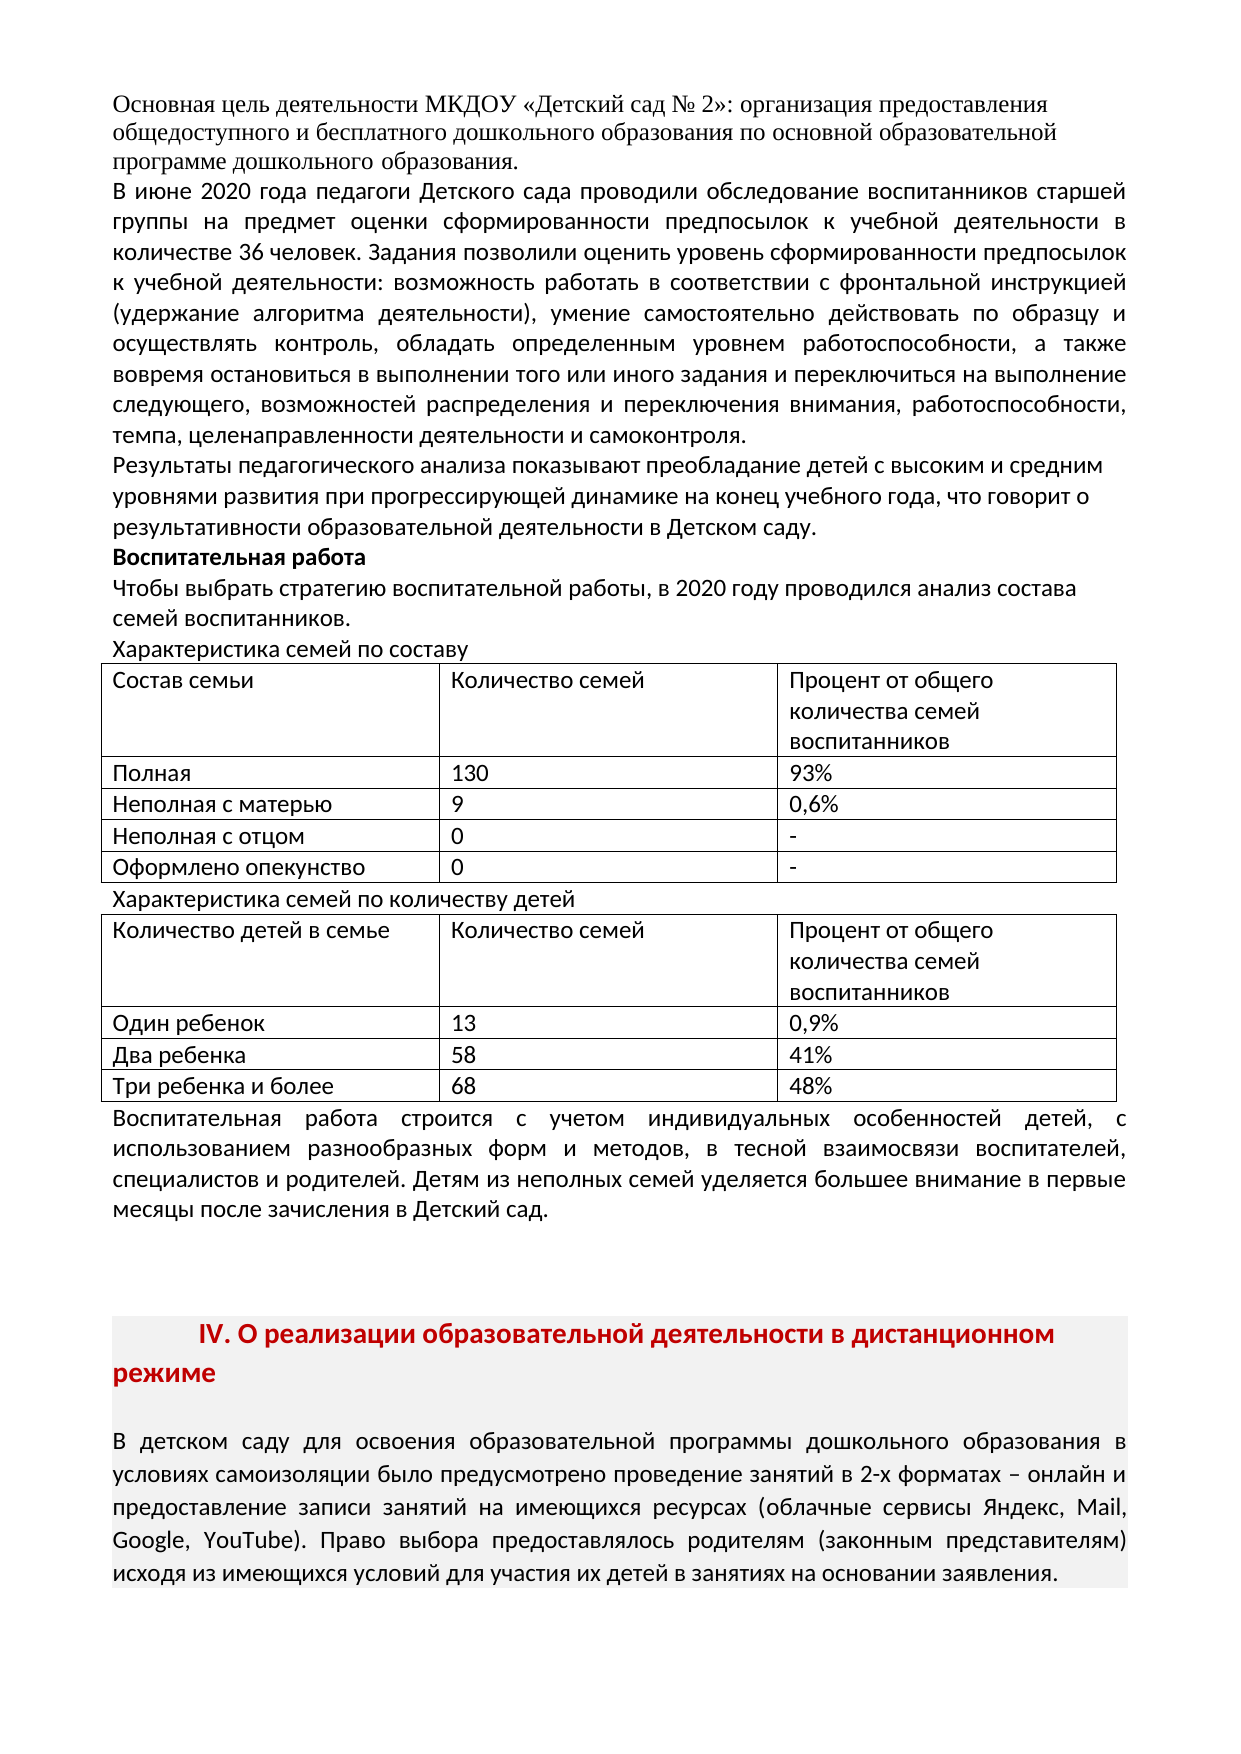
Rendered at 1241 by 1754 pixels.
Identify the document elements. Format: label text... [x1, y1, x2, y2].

table_cell Неполная с отцом [102, 820, 439, 851]
table_cell 58 [440, 1039, 777, 1069]
table_cell - [778, 852, 1116, 882]
table_cell 48% [778, 1070, 1116, 1101]
table_cell 0 [440, 820, 777, 851]
table_cell 13 [440, 1007, 777, 1038]
table_header Процент от общего количества семей воспитанников [778, 664, 1116, 756]
text Результаты педагогического анализа показывают преобладание детей с высоким и средним уровнями развития при прогрессирующей динамике на конец учебного года, что говорит о результативности образовательной деятельности в Детском саду. [112, 449, 1128, 541]
text Воспитательная работа строится с учетом индивидуальных особенностей детей, с использованием разнообразных форм и методов, в тесной взаимосвязи воспитателей, специалистов и родителей. Детям из неполных семей уделяется большее внимание в первые месяцы после зачисления в Детский сад. [112, 1102, 1128, 1224]
table_cell 0 [440, 852, 777, 882]
table_cell 130 [440, 757, 777, 787]
text В детском саду для освоения образовательной программы дошкольного образования в условиях самоизоляции было предусмотрено проведение занятий в 2-х форматах – онлайн и предоставление записи занятий на имеющихся ресурсах (облачные сервисы Яндекс, Mail, Google, YouTube). Право выбора предоставлялось родителям (законным представителям) исходя из имеющихся условий для участия их детей в занятиях на основании заявления. [112, 1425, 1128, 1588]
table_cell Три ребенка и более [102, 1070, 439, 1101]
text Характеристика семей по количеству детей [112, 883, 1128, 914]
table_cell 41% [778, 1039, 1116, 1069]
table_cell 9 [440, 789, 777, 819]
table_cell Два ребенка [102, 1039, 439, 1069]
table_header Количество семей [440, 664, 777, 756]
table_cell 0,6% [778, 789, 1116, 819]
table_cell Один ребенок [102, 1007, 439, 1038]
table_cell 68 [440, 1070, 777, 1101]
table_header Количество семей [440, 915, 777, 1006]
table_header Количество детей в семье [102, 915, 439, 1006]
table_cell 93% [778, 757, 1116, 787]
table_cell Неполная с матерью [102, 789, 439, 819]
text Основная цель деятельности МКДОУ «Детский сад № 2»: организация предоставления общедоступного и бесплатного дошкольного образования по основной образовательной программе дошкольного образования. [112, 89, 1128, 175]
text Характеристика семей по составу [112, 633, 1128, 663]
table_header Состав семьи [102, 664, 439, 756]
text Воспитательная работа [112, 541, 1128, 572]
text IV. О реализации образовательной деятельности в дистанционном режиме [112, 1316, 1128, 1390]
text В июне 2020 года педагоги Детского сада проводили обследование воспитанников старшей группы на предмет оценки сформированности предпосылок к учебной деятельности в количестве 36 человек. Задания позволили оценить уровень сформированности предпосылок к учебной деятельности: возможность работать в соответствии с фронтальной инструкцией (удержание алгоритма деятельности), умение самостоятельно действовать по образцу и осуществлять контроль, обладать определенным уровнем работоспособности, а также вовремя остановиться в выполнении того или иного задания и переключиться на выполнение следующего, возможностей распределения и переключения внимания, работоспособности, темпа, целенаправленности деятельности и самоконтроля. [112, 175, 1128, 449]
table_cell 0,9% [778, 1007, 1116, 1038]
table_cell Полная [102, 757, 439, 787]
table_cell Оформлено опекунство [102, 852, 439, 882]
table_cell - [778, 820, 1116, 851]
text Чтобы выбрать стратегию воспитательной работы, в 2020 году проводился анализ состава семей воспитанников. [112, 572, 1128, 633]
table_header Процент от общего количества семей воспитанников [778, 915, 1116, 1006]
